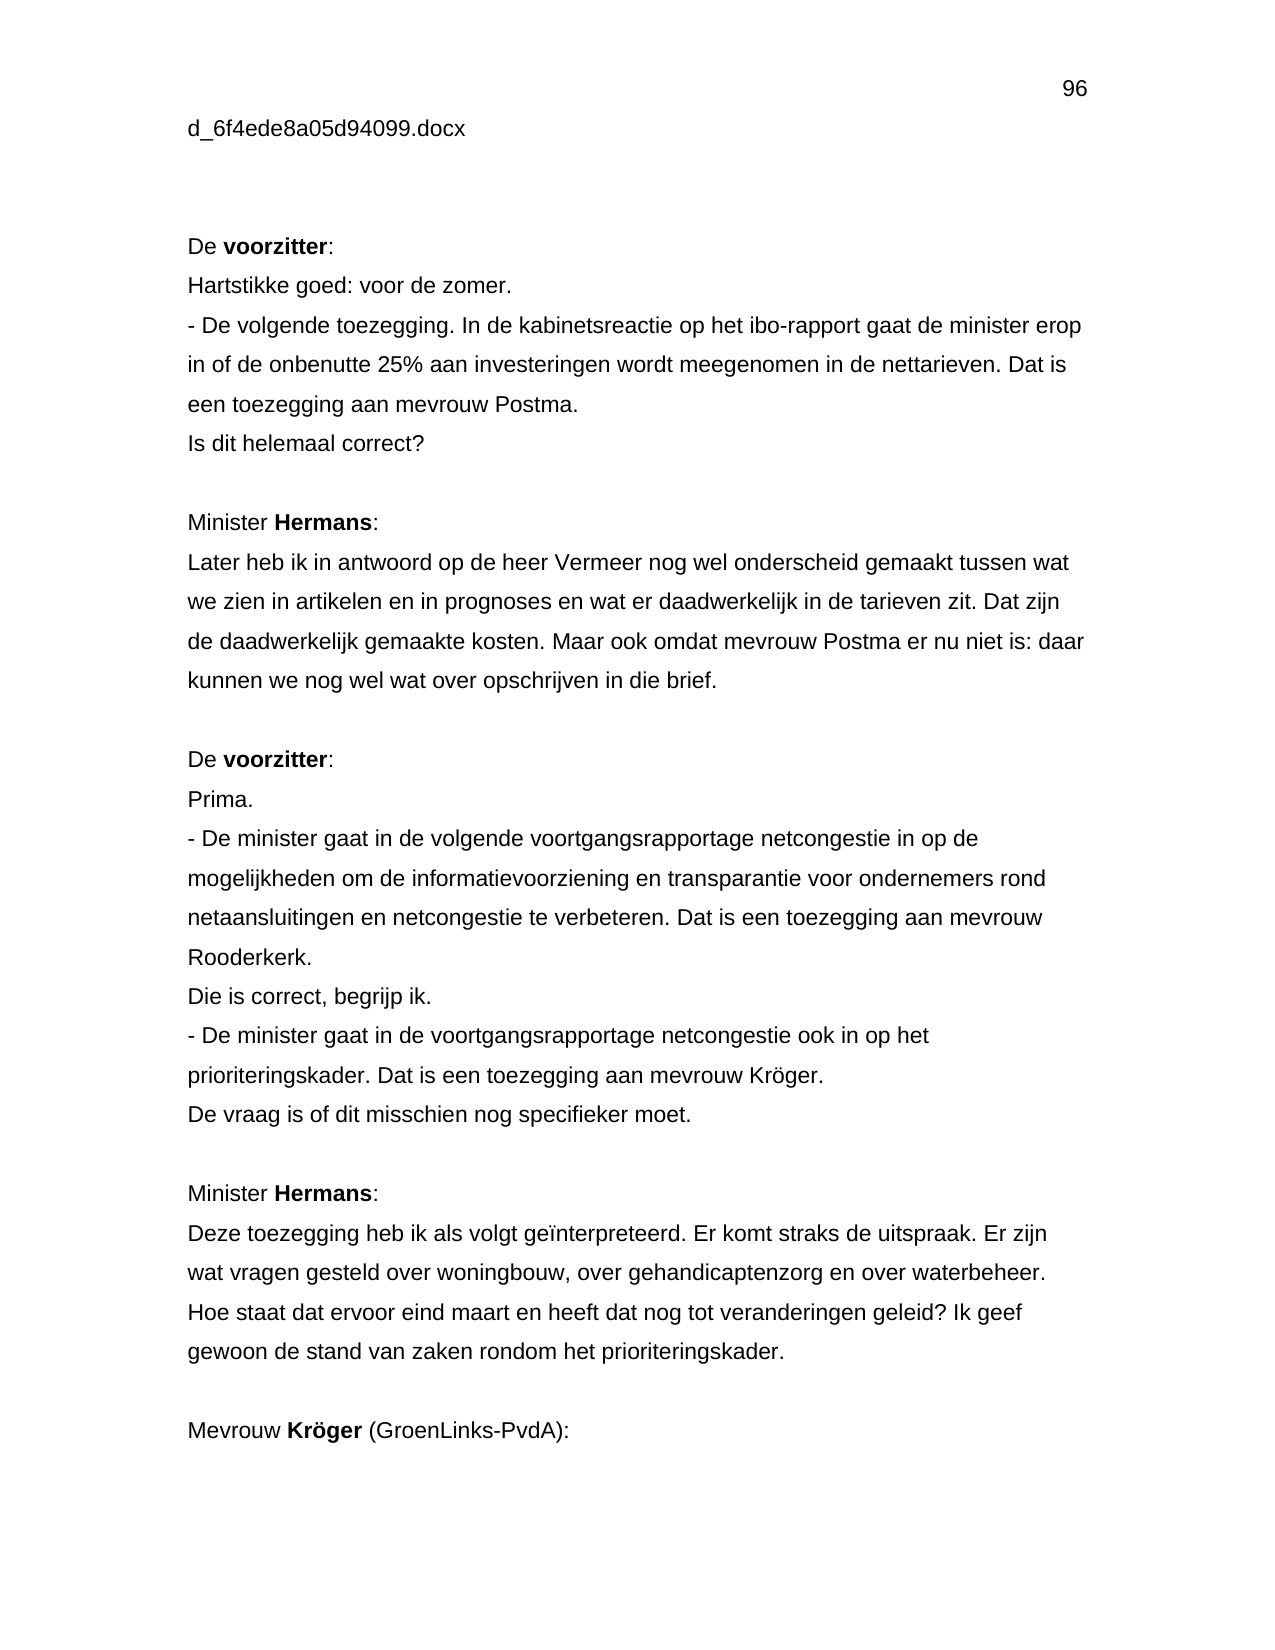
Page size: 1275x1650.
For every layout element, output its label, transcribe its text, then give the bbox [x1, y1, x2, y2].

text Deze toezegging heb ik als volgt geïnterpreteerd. Er komt straks de uitspraak. Er zijn wat vragen gesteld over woningbouw, over gehandicaptenzorg en over waterbeheer. Hoe staat dat ervoor eind maart en heeft dat nog tot veranderingen geleid? Ik geef gewoon de stand van zaken rondom het prioriteringskader. [187, 1220, 1087, 1365]
text Hartstikke goed: voor de zomer. [187, 272, 1087, 299]
text Is dit helemaal correct? [187, 430, 1087, 457]
text Minister Hermans: [187, 1180, 1087, 1207]
text - De volgende toezegging. In de kabinetsreactie op het ibo-rapport gaat de minister erop in of de onbenutte 25% aan investeringen wordt meegenomen in de nettarieven. Dat is een toezegging aan mevrouw Postma. [187, 312, 1087, 417]
text Mevrouw Kröger (GroenLinks-PvdA): [187, 1417, 1087, 1444]
text De voorzitter: [187, 233, 1087, 259]
text - De minister gaat in de voortgangsrapportage netcongestie ook in op het prioriteringskader. Dat is een toezegging aan mevrouw Kröger. [187, 1022, 1087, 1088]
text Minister Hermans: [187, 509, 1087, 536]
text De voorzitter: [187, 746, 1087, 772]
text - De minister gaat in de volgende voortgangsrapportage netcongestie in op de mogelijkheden om de informatievoorziening en transparantie voor ondernemers rond netaansluitingen en netcongestie te verbeteren. Dat is een toezegging aan mevrouw Rooderkerk. [187, 825, 1087, 970]
text De vraag is of dit misschien nog specifieker moet. [187, 1101, 1087, 1128]
text Later heb ik in antwoord op de heer Vermeer nog wel onderscheid gemaakt tussen wat we zien in artikelen en in prognoses en wat er daadwerkelijk in de tarieven zit. Dat zijn de daadwerkelijk gemaakte kosten. Maar ook omdat mevrouw Postma er nu niet is: daar kunnen we nog wel wat over opschrijven in die brief. [187, 549, 1087, 693]
text Prima. [187, 786, 1087, 812]
text Die is correct, begrijp ik. [187, 983, 1087, 1009]
